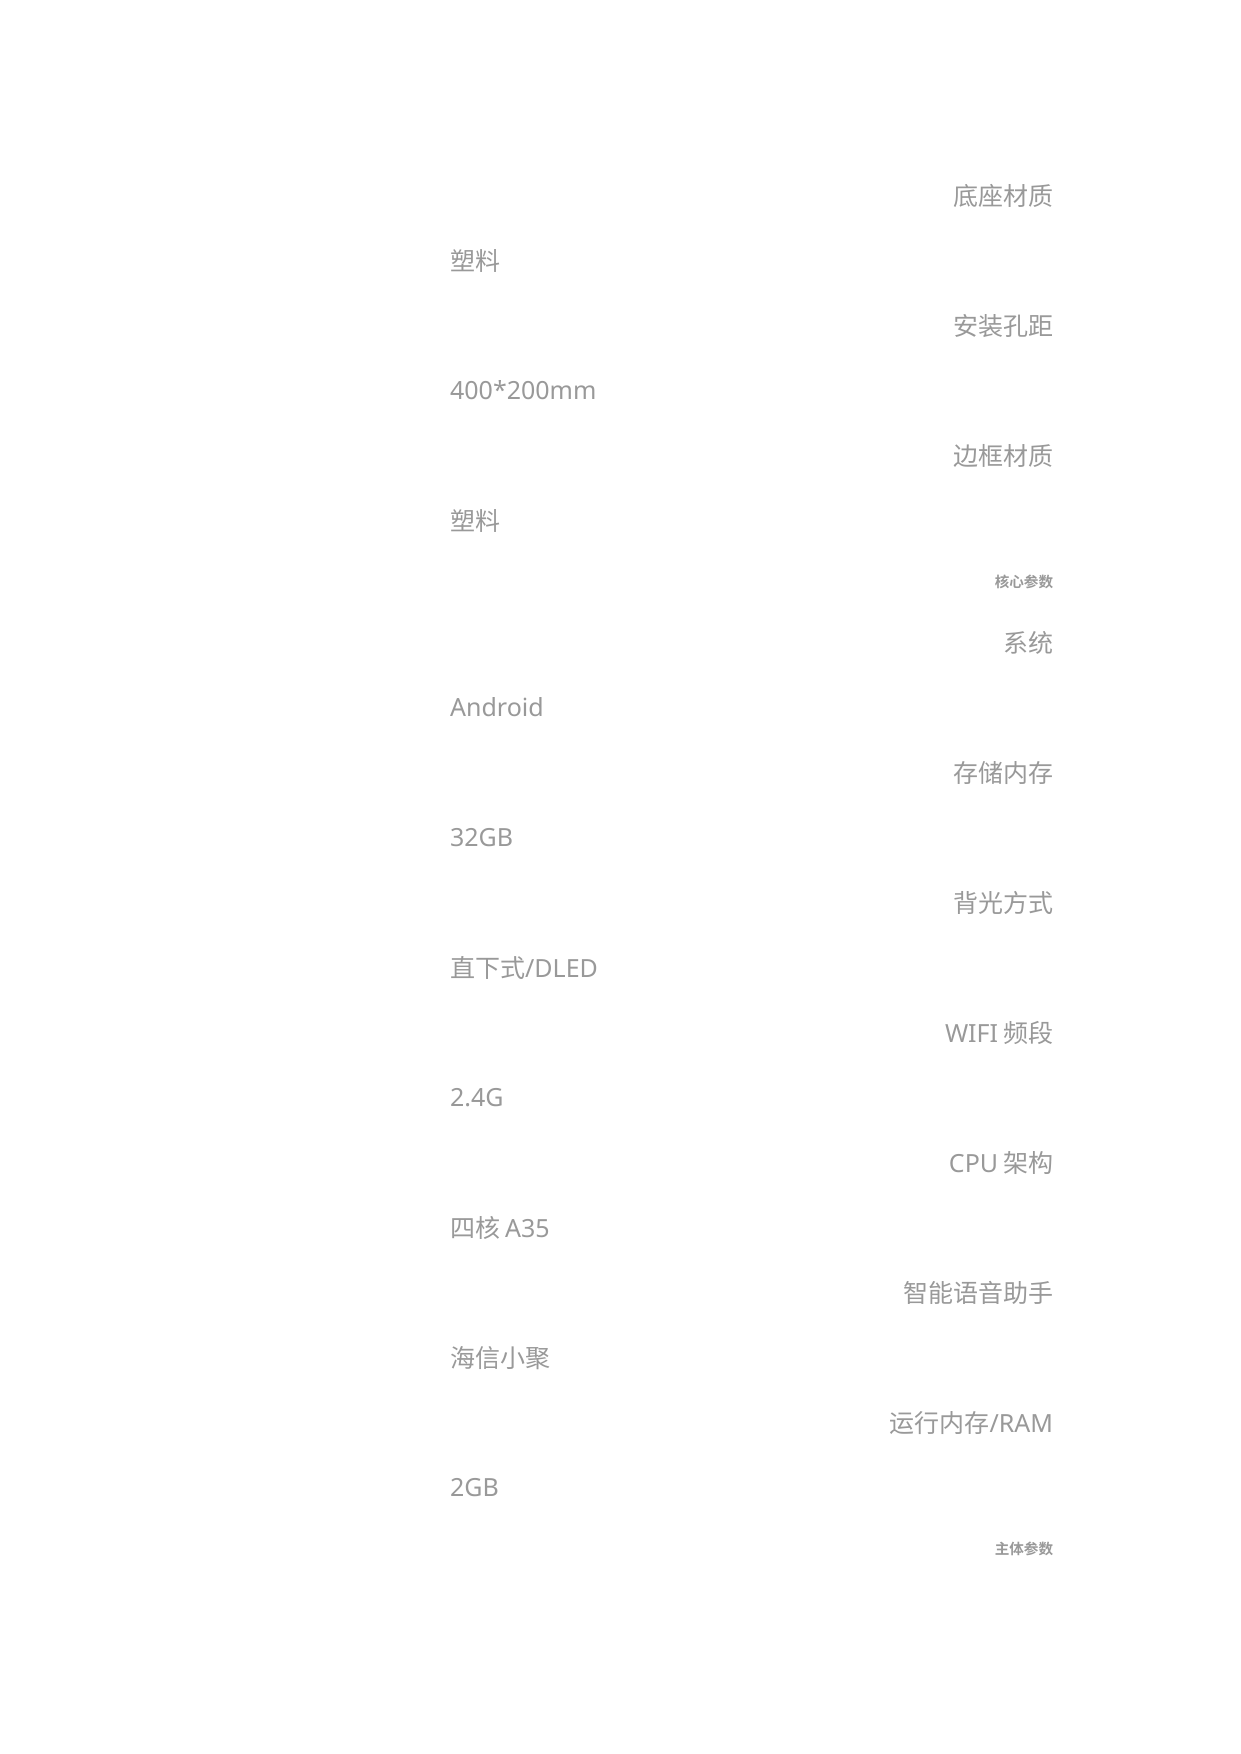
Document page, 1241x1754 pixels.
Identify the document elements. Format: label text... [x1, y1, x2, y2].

text 智能语音助手 [187, 1259, 1053, 1324]
text 背光方式 [187, 869, 1053, 934]
text 海信小聚 [450, 1324, 1053, 1389]
text 32GB [450, 804, 1053, 869]
text 运行内存/RAM [187, 1389, 1053, 1454]
text 存储内存 [187, 739, 1053, 804]
text 四核A35 [450, 1194, 1053, 1259]
text 底座材质 [187, 162, 1053, 227]
subtitle 核心参数 [187, 564, 1053, 597]
text 400*200mm [450, 357, 1053, 422]
text 塑料 [450, 227, 1053, 292]
text 直下式/DLED [450, 934, 1053, 999]
text 塑料 [450, 487, 1053, 552]
text CPU架构 [187, 1129, 1053, 1194]
subtitle 主体参数 [187, 1532, 1053, 1564]
text 2.4G [450, 1064, 1053, 1129]
text 安装孔距 [187, 292, 1053, 357]
text Android [450, 674, 1053, 739]
text 2GB [450, 1454, 1053, 1519]
text WIFI频段 [187, 999, 1053, 1064]
text 系统 [187, 609, 1053, 674]
text 边框材质 [187, 422, 1053, 487]
